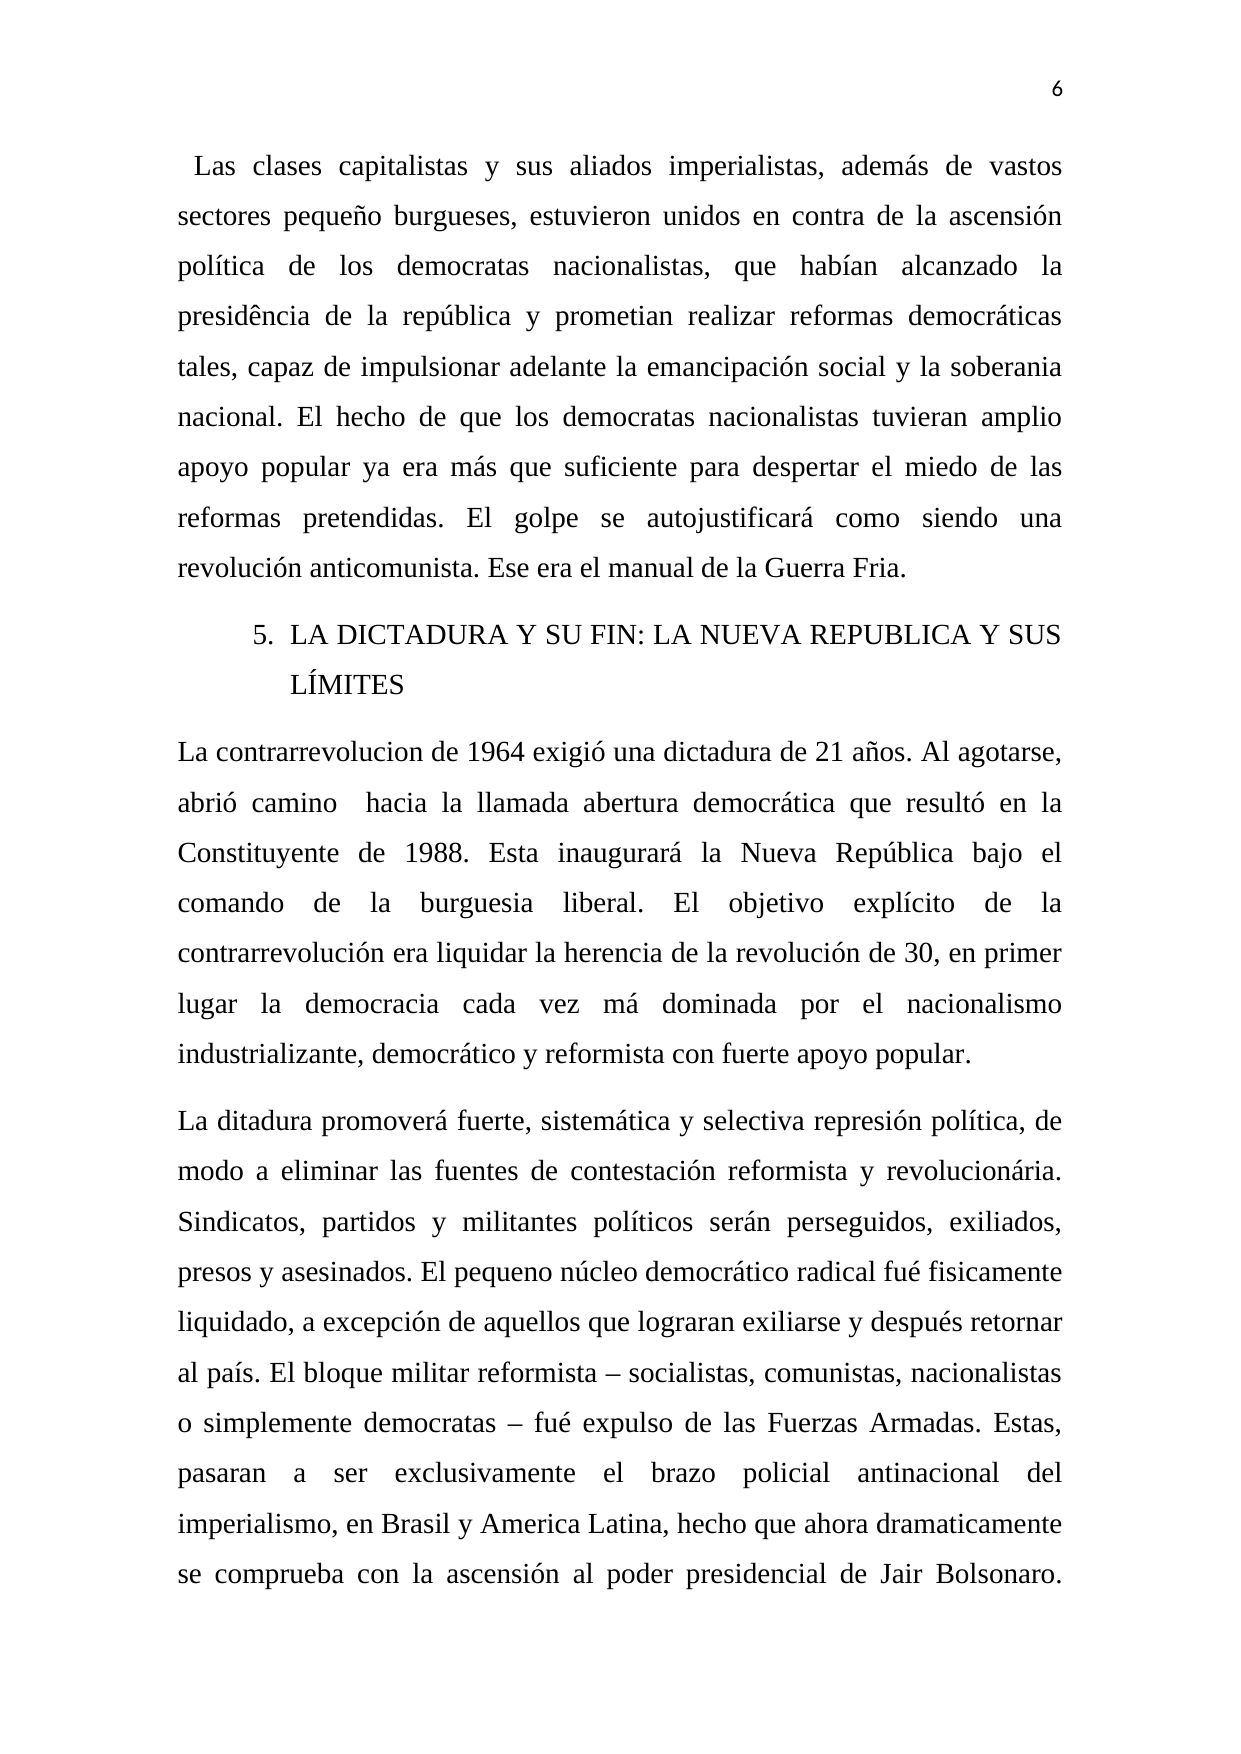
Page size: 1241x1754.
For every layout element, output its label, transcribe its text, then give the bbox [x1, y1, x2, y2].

list LA DICTADURA Y SU FIN: LA NUEVA REPUBLICA Y SUS LÍMITES [252, 617, 1063, 701]
text Las clases capitalistas y sus aliados imperialistas, además de vastos sectores pequeño burgueses, estuvieron unidos en contra de la ascensión política de los democratas nacionalistas, que habían alcanzado la presidência de la república y prometian realizar reformas democráticas tales, capaz de impulsionar adelante la emancipación social y la soberania nacional. El hecho de que los democratas nacionalistas tuvieran amplio apoyo popular ya era más que suficiente para despertar el miedo de las reformas pretendidas. El golpe se autojustificará como siendo una revolución anticomunista. Ese era el manual de la Guerra Fria. [177, 148, 1063, 584]
text La contrarrevolucion de 1964 exigió una dictadura de 21 años. Al agotarse, abrió camino hacia la llamada abertura democrática que resultó en la Constituyente de 1988. Esta inaugurará la Nueva República bajo el comando de la burguesia liberal. El objetivo explícito de la contrarrevolución era liquidar la herencia de la revolución de 30, en primer lugar la democracia cada vez má dominada por el nacionalismo industrializante, democrático y reformista con fuerte apoyo popular. [177, 734, 1063, 1070]
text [177, 1103, 1063, 1589]
